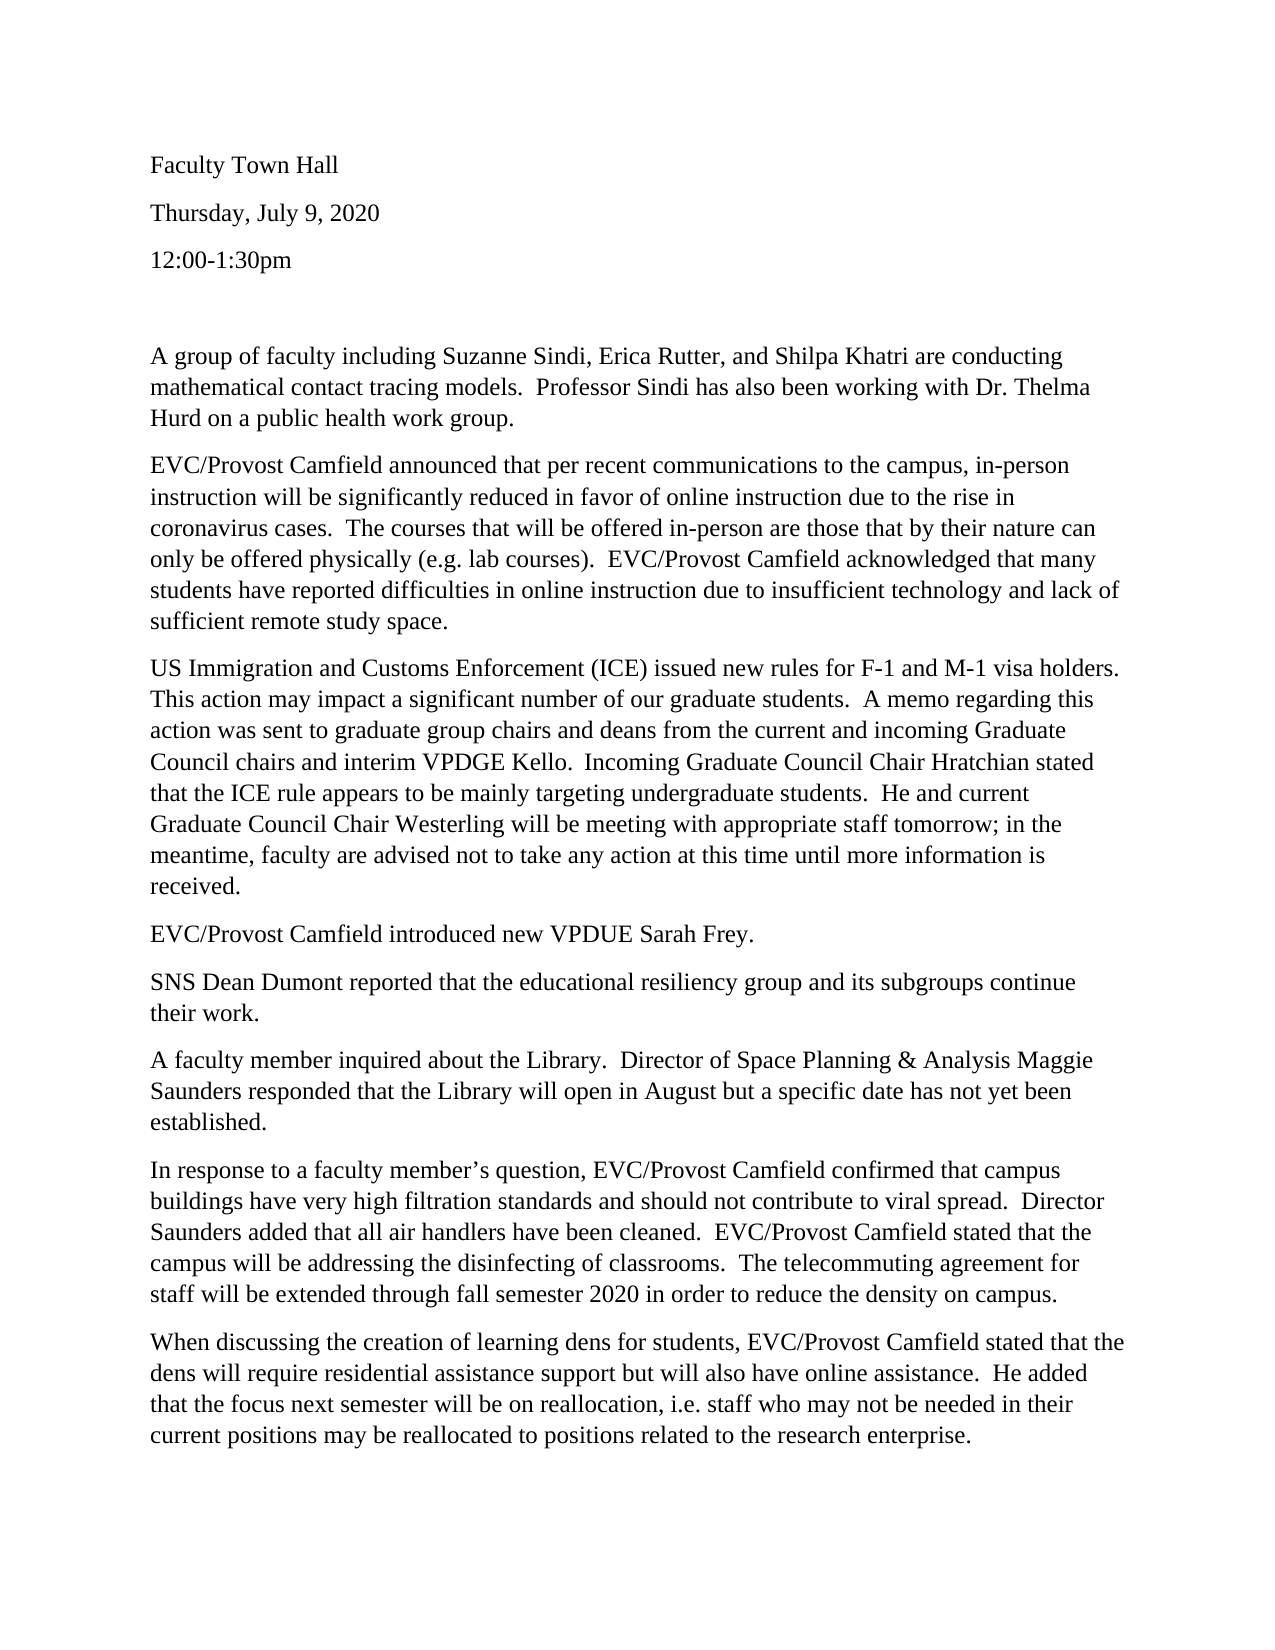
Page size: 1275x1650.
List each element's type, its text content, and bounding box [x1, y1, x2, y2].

text 12:00-1:30pm [150, 245, 1125, 274]
text EVC/Provost Camfield announced that per recent communications to the campus, in-person instruction will be significantly reduced in favor of online instruction due to the rise in coronavirus cases. The courses that will be offered in-person are those that by their nature can only be offered physically (e.g. lab courses). EVC/Provost Camfield acknowledged that many students have reported difficulties in online instruction due to insufficient technology and lack of sufficient remote study space. [150, 451, 1125, 634]
text EVC/Provost Camfield introduced new VPDUE Sarah Frey. [150, 919, 1125, 948]
text A faculty member inquired about the Library. Director of Space Planning & Analysis Maggie Saunders responded that the Library will open in August but a specific date has not yet been established. [150, 1045, 1125, 1136]
text Thursday, July 9, 2020 [150, 198, 1125, 226]
text US Immigration and Customs Enforcement (ICE) issued new rules for F-1 and M-1 visa holders. This action may impact a significant number of our graduate students. A memo regarding this action was sent to graduate group chairs and deans from the current and incoming Graduate Council chairs and interim VPDGE Kello. Incoming Graduate Council Chair Hratchian stated that the ICE rule appears to be mainly targeting undergraduate students. He and current Graduate Council Chair Westerling will be meeting with appropriate staff tomorrow; in the meantime, faculty are advised not to take any action at this time until more information is received. [150, 653, 1125, 900]
text In response to a faculty member’s question, EVC/Provost Camfield confirmed that campus buildings have very high filtration standards and should not contribute to viral spread. Director Saunders added that all air handlers have been cleaned. EVC/Provost Camfield stated that the campus will be addressing the disinfecting of classrooms. The telecommuting agreement for staff will be extended through fall semester 2020 in order to reduce the density on campus. [150, 1155, 1125, 1308]
text Faculty Town Hall [150, 150, 1125, 179]
text When discussing the creation of learning dens for students, EVC/Provost Camfield stated that the dens will require residential assistance support but will also have online assistance. He added that the focus next semester will be on reallocation, i.e. staff who may not be needed in their current positions may be reallocated to positions related to the research enterprise. [150, 1327, 1125, 1449]
text SNS Dean Dumont reported that the educational resiliency group and its subgroups continue their work. [150, 967, 1125, 1026]
text A group of faculty including Suzanne Sindi, Erica Rutter, and Shilpa Khatri are conducting mathematical contact tracing models. Professor Sindi has also been working with Dr. Thelma Hurd on a public health work group. [150, 341, 1125, 432]
